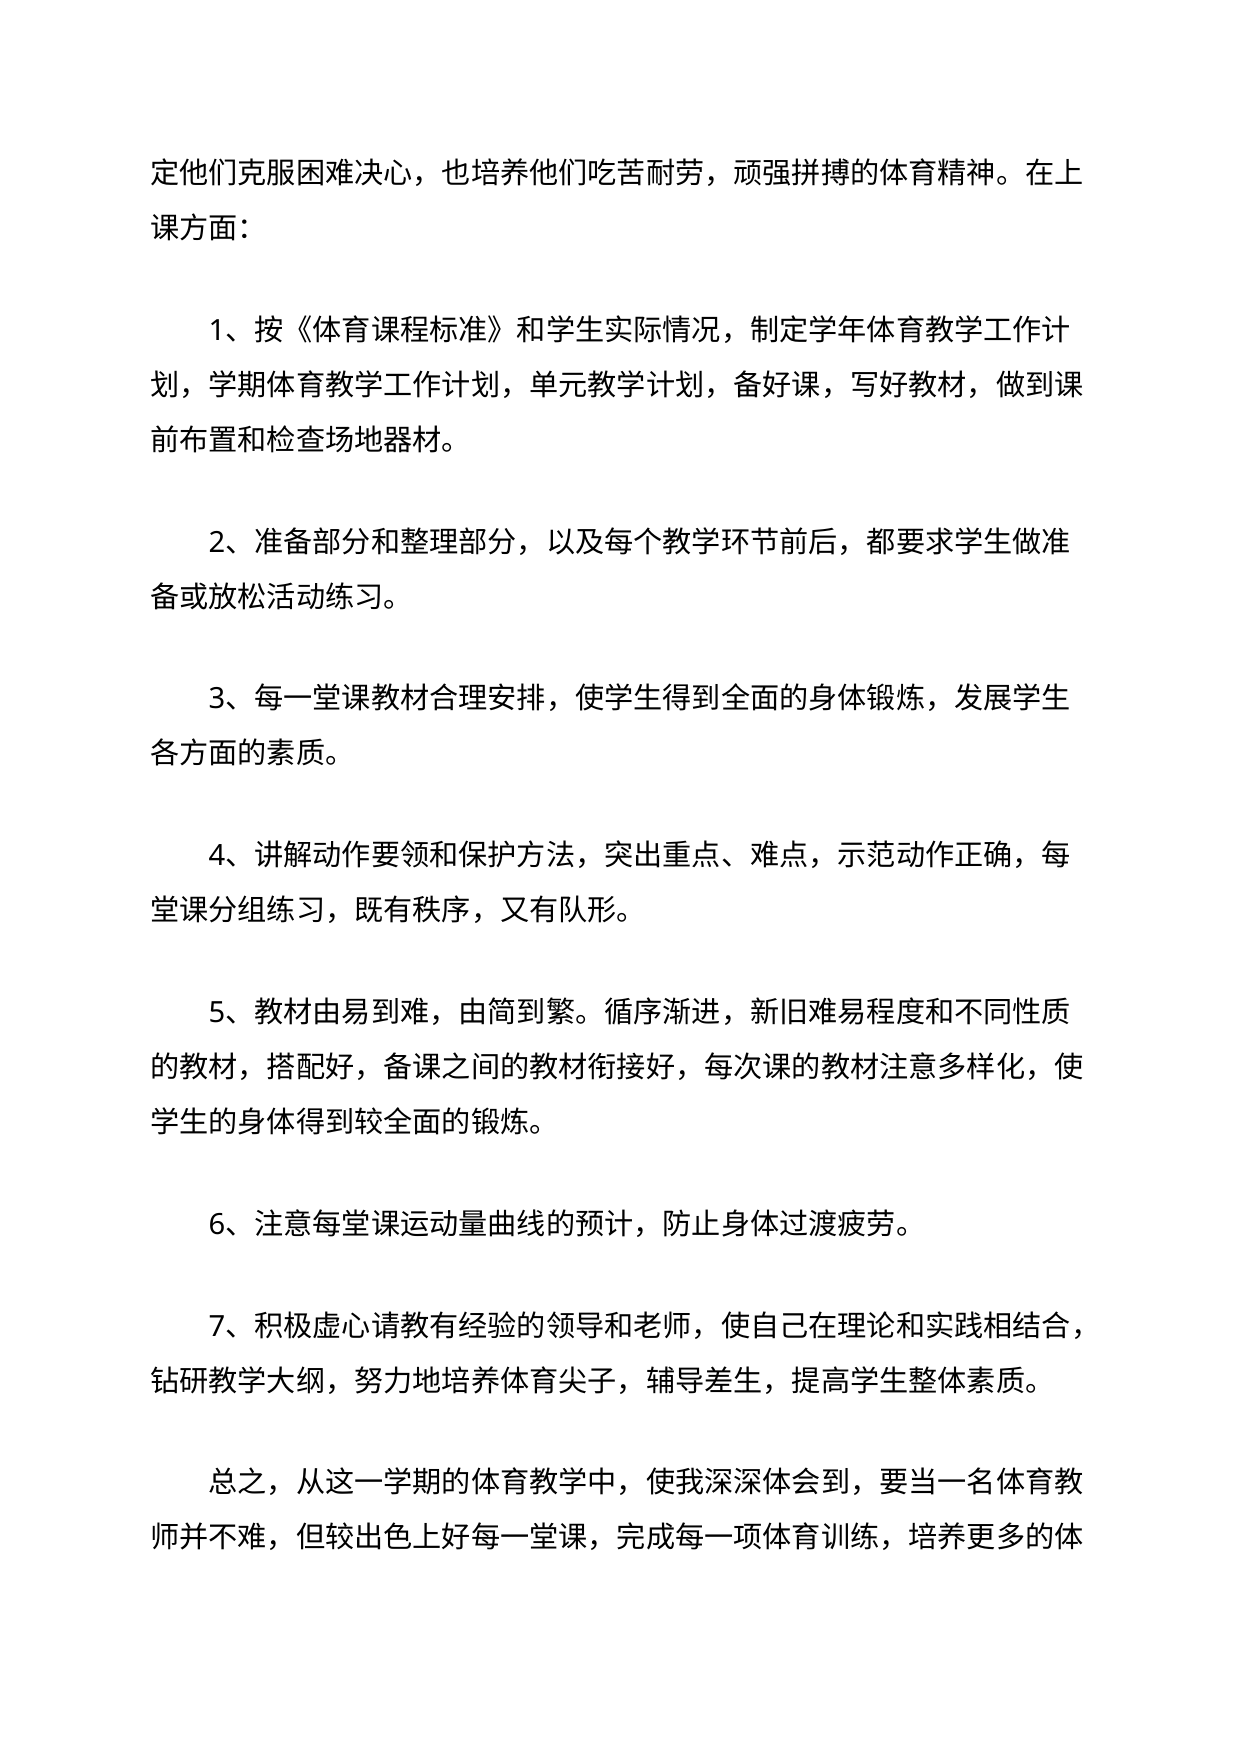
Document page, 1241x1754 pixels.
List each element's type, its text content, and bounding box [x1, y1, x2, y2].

text 2、准备部分和整理部分，以及每个教学环节前后，都要求学生做准备或放松活动练习。 [150, 518, 1090, 616]
text 1、按《体育课程标准》和学生实际情况，制定学年体育教学工作计划，学期体育教学工作计划，单元教学计划，备好课，写好教材，做到课前布置和检查场地器材。 [150, 307, 1090, 459]
text 3、每一堂课教材合理安排，使学生得到全面的身体锻炼，发展学生各方面的素质。 [150, 675, 1090, 772]
text 4、讲解动作要领和保护方法，突出重点、难点，示范动作正确，每堂课分组练习，既有秩序，又有队形。 [150, 832, 1090, 929]
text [150, 150, 1090, 247]
text 5、教材由易到难，由简到繁。循序渐进，新旧难易程度和不同性质的教材，搭配好，备课之间的教材衔接好，每次课的教材注意多样化，使学生的身体得到较全面的锻炼。 [150, 989, 1090, 1141]
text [150, 1459, 1090, 1556]
text 6、注意每堂课运动量曲线的预计，防止身体过渡疲劳。 [150, 1200, 1090, 1243]
text 7、积极虚心请教有经验的领导和老师，使自己在理论和实践相结合，钻研教学大纲，努力地培养体育尖子，辅导差生，提高学生整体素质。 [150, 1302, 1090, 1399]
